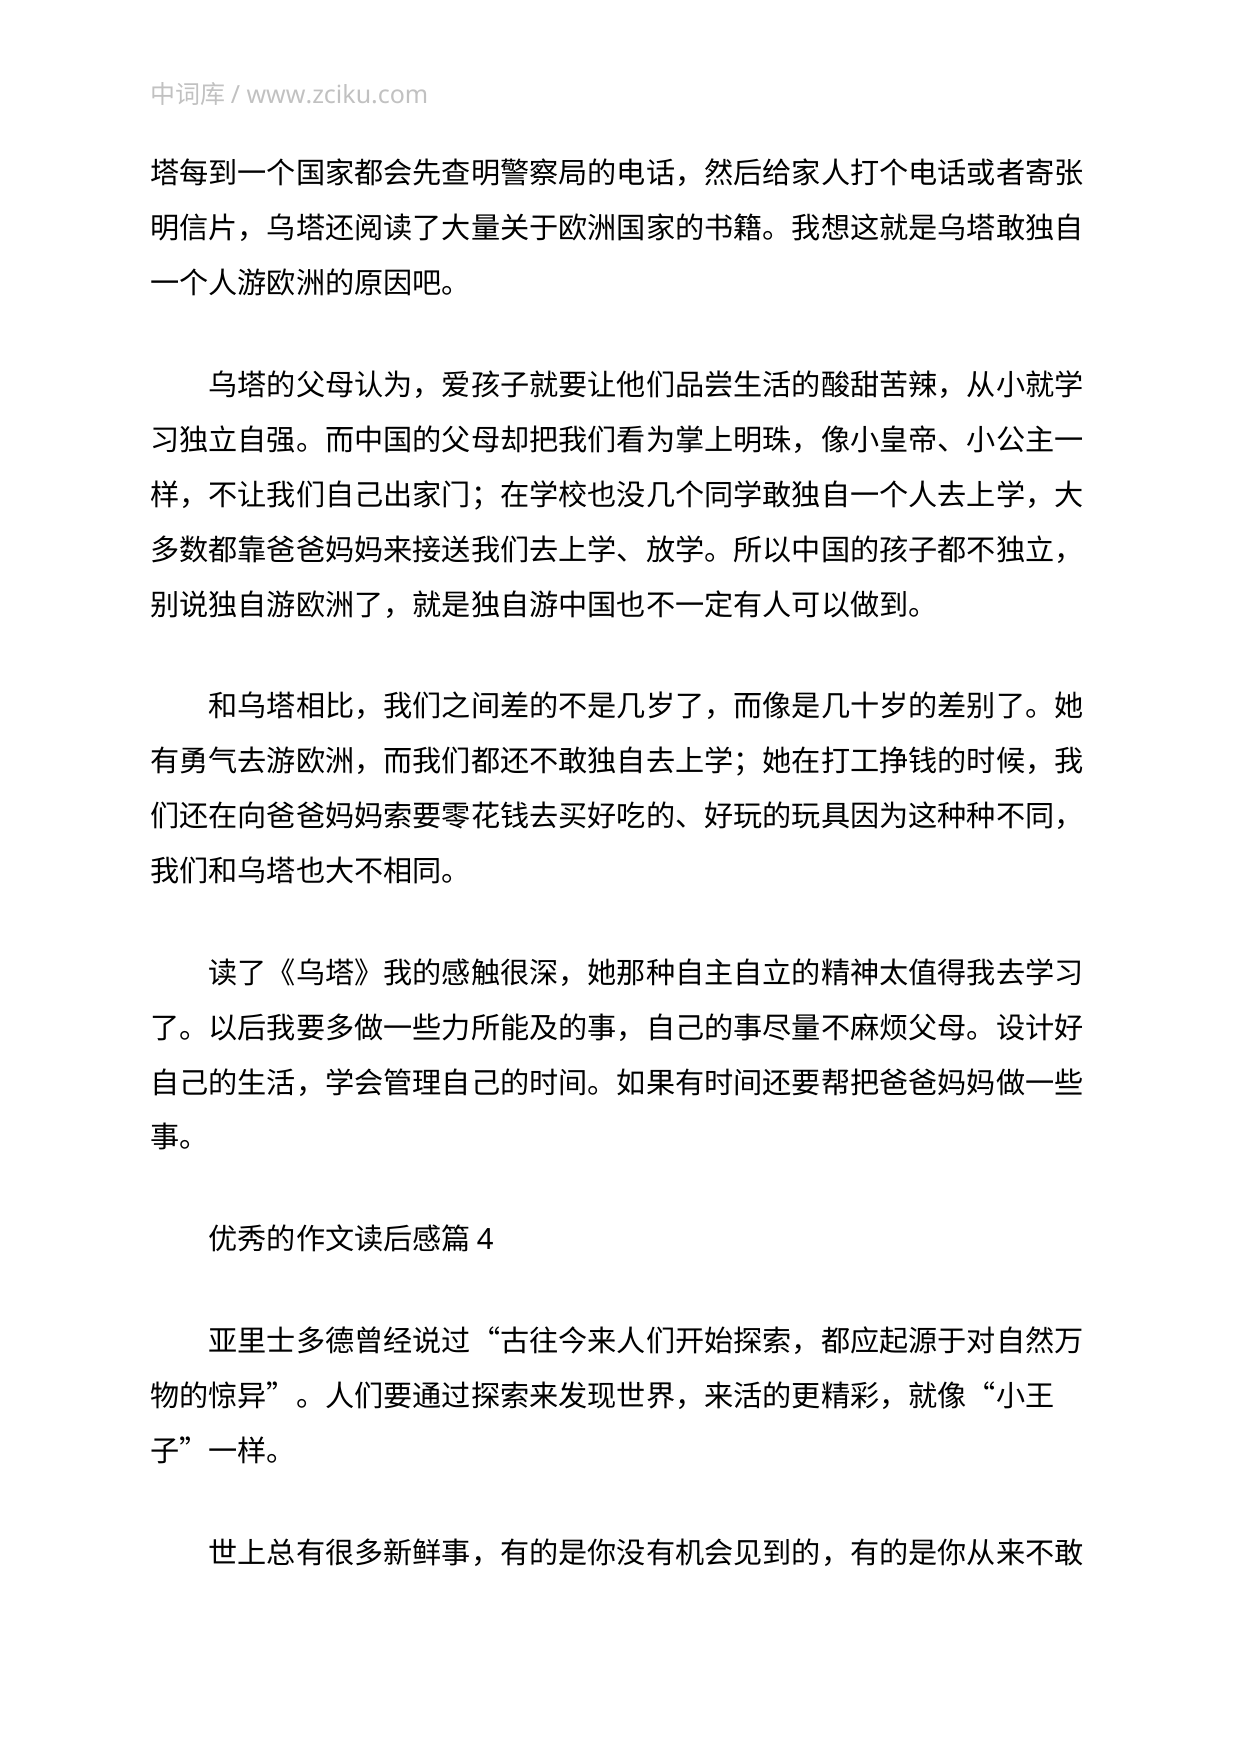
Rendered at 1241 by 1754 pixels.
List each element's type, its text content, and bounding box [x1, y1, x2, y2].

text 优秀的作文读后感篇4 [150, 1216, 1090, 1258]
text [150, 150, 1090, 302]
text 读了《乌塔》我的感触很深，她那种自主自立的精神太值得我去学习了。以后我要多做一些力所能及的事，自己的事尽量不麻烦父母。设计好自己的生活，学会管理自己的时间。如果有时间还要帮把爸爸妈妈做一些事。 [150, 949, 1090, 1156]
text 亚里士多德曾经说过“古往今来人们开始探索，都应起源于对自然万物的惊异”。人们要通过探索来发现世界，来活的更精彩，就像“小王子”一样。 [150, 1318, 1090, 1470]
text 乌塔的父母认为，爱孩子就要让他们品尝生活的酸甜苦辣，从小就学习独立自强。而中国的父母却把我们看为掌上明珠，像小皇帝、小公主一样，不让我们自己出家门；在学校也没几个同学敢独自一个人去上学，大多数都靠爸爸妈妈来接送我们去上学、放学。所以中国的孩子都不独立，别说独自游欧洲了，就是独自游中国也不一定有人可以做到。 [150, 362, 1090, 623]
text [150, 1529, 1090, 1572]
text 和乌塔相比，我们之间差的不是几岁了，而像是几十岁的差别了。她有勇气去游欧洲，而我们都还不敢独自去上学；她在打工挣钱的时候，我们还在向爸爸妈妈索要零花钱去买好吃的、好玩的玩具因为这种种不同，我们和乌塔也大不相同。 [150, 683, 1090, 890]
